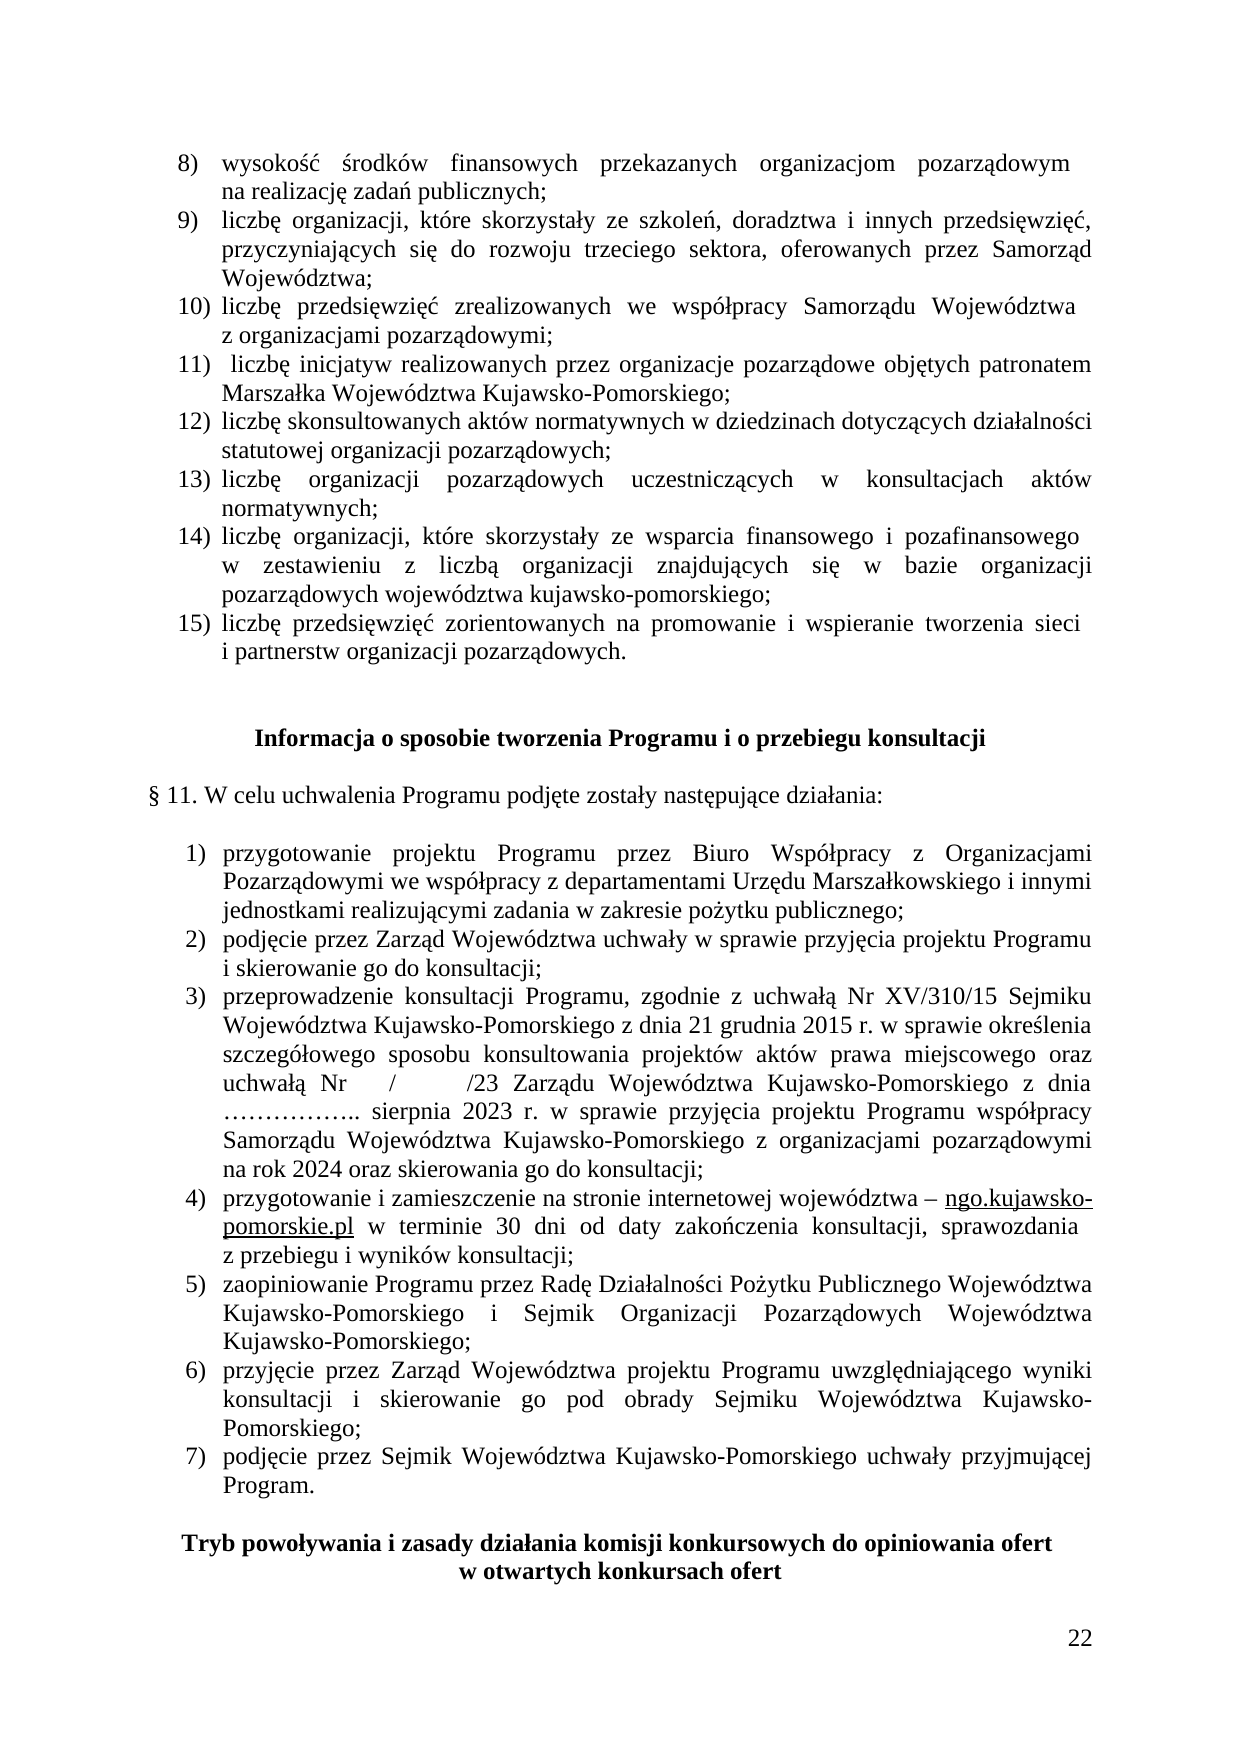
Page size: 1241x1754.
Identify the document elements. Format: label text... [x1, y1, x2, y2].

list liczbę organizacji, które skorzystały ze wsparcia finansowego i pozafinansowego w zestawieniu z liczbą organizacji znajdujących się w bazie organizacji pozarządowych województwa kujawsko-pomorskiego; [177, 521, 1093, 608]
list liczbę skonsultowanych aktów normatywnych w dziedzinach dotyczących działalności statutowej organizacji pozarządowych; [177, 406, 1093, 464]
text Tryb powoływania i zasady działania komisji konkursowych do opiniowania ofert w otwartych konkursach ofert [148, 1528, 1093, 1585]
list liczbę organizacji, które skorzystały ze szkoleń, doradztwa i innych przedsięwzięć, przyczyniających się do rozwoju trzeciego sektora, oferowanych przez Samorząd Województwa; [177, 205, 1093, 291]
list liczbę organizacji pozarządowych uczestniczących w konsultacjach aktów normatywnych; [177, 464, 1093, 521]
list zaopiniowanie Programu przez Radę Działalności Pożytku Publicznego Województwa Kujawsko-Pomorskiego i Sejmik Organizacji Pozarządowych Województwa Kujawsko-Pomorskiego; [185, 1269, 1093, 1355]
list podjęcie przez Zarząd Województwa uchwały w sprawie przyjęcia projektu Programu i skierowanie go do konsultacji; [185, 924, 1093, 981]
list wysokość środków finansowych przekazanych organizacjom pozarządowym na realizację zadań publicznych; [177, 148, 1093, 205]
list liczbę przedsięwzięć zrealizowanych we współpracy Samorządu Województwa z organizacjami pozarządowymi; [177, 291, 1093, 349]
list liczbę przedsięwzięć zorientowanych na promowanie i wspieranie tworzenia sieci i partnerstw organizacji pozarządowych. [177, 608, 1093, 665]
list przyjęcie przez Zarząd Województwa projektu Programu uwzględniającego wyniki konsultacji i skierowanie go pod obrady Sejmiku Województwa Kujawsko-Pomorskiego; [185, 1355, 1093, 1441]
list przeprowadzenie konsultacji Programu, zgodnie z uchwałą Nr XV/310/15 Sejmiku Województwa Kujawsko-Pomorskiego z dnia 21 grudnia 2015 r. w sprawie określenia szczegółowego sposobu konsultowania projektów aktów prawa miejscowego oraz uchwałą Nr / /23 Zarządu Województwa Kujawsko-Pomorskiego z dnia …………….. sierpnia 2023 r. w sprawie przyjęcia projektu Programu współpracy Samorządu Województwa Kujawsko-Pomorskiego z organizacjami pozarządowymi na rok 2024 oraz skierowania go do konsultacji; [185, 981, 1093, 1183]
list liczbę inicjatyw realizowanych przez organizacje pozarządowe objętych patronatem Marszałka Województwa Kujawsko-Pomorskiego; [177, 349, 1093, 406]
text Informacja o sposobie tworzenia Programu i o przebiegu konsultacji [148, 723, 1093, 751]
list podjęcie przez Sejmik Województwa Kujawsko-Pomorskiego uchwały przyjmującej Program. [185, 1441, 1093, 1499]
list przygotowanie i zamieszczenie na stronie internetowej województwa – ngo.kujawsko-pomorskie.pl w terminie 30 dni od daty zakończenia konsultacji, sprawozdania z przebiegu i wyników konsultacji; [185, 1183, 1093, 1269]
text § 11. W celu uchwalenia Programu podjęte zostały następujące działania: [148, 780, 1093, 809]
list przygotowanie projektu Programu przez Biuro Współpracy z Organizacjami Pozarządowymi we współpracy z departamentami Urzędu Marszałkowskiego i innymi jednostkami realizującymi zadania w zakresie pożytku publicznego; [185, 838, 1093, 924]
